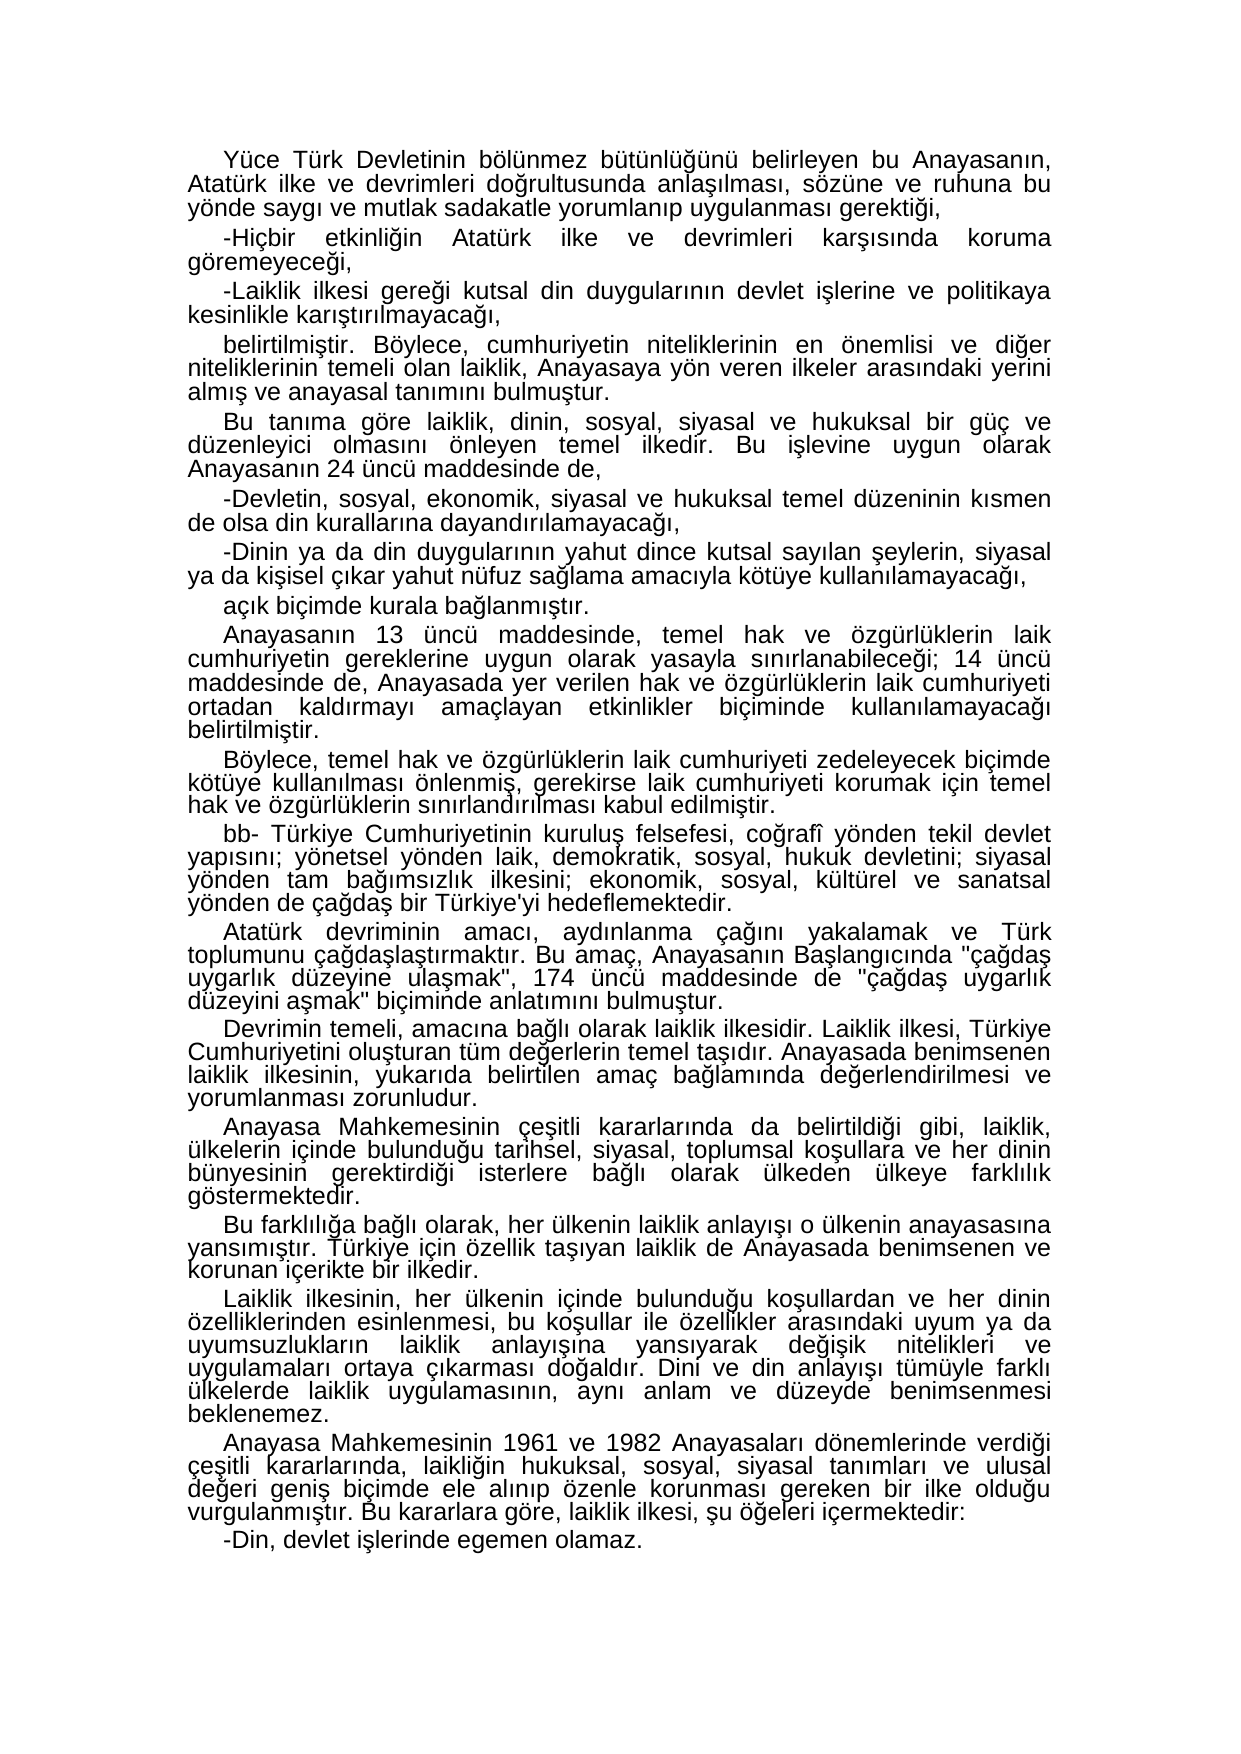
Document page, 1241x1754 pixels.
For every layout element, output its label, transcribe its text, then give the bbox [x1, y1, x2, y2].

text -Din, devlet işlerinde egemen olamaz. [187, 1531, 1053, 1553]
text -Laiklik ilkesi gereği kutsal din duygularının devlet işlerine ve politikaya kesinlikle karıştırılmayacağı, [187, 281, 1053, 328]
text Böylece, temel hak ve özgürlüklerin laik cumhuriyeti zedeleyecek biçimde kötüye kullanılması önlenmiş, gerekirse laik cumhuriyeti korumak için temel hak ve özgürlüklerin sınırlandırılması kabul edilmiştir. [187, 750, 1053, 818]
text açık biçimde kurala bağlanmıştır. [187, 595, 1053, 619]
text Anayasa Mahkemesinin çeşitli kararlarında da belirtildiği gibi, laiklik, ülkelerin içinde bulunduğu tarihsel, siyasal, toplumsal koşullara ve her dinin bünyesinin gerektirdiği isterlere bağlı olarak ülkeden ülkeye farklılık göstermektedir. [187, 1117, 1053, 1209]
text Laiklik ilkesinin, her ülkenin içinde bulunduğu koşullardan ve her dinin özelliklerinden esinlenmesi, bu koşullar ile özellikler arasındaki uyum ya da uyumsuzlukların laiklik anlayışına yansıyarak değişik nitelikleri ve uygulamaları ortaya çıkarması doğaldır. Dini ve din anlayışı tümüyle farklı ülkelerde laiklik uygulamasının, aynı anlam ve düzeyde benimsenmesi beklenemez. [187, 1289, 1053, 1427]
text bb- Türkiye Cumhuriyetinin kuruluş felsefesi, coğrafî yönden tekil devlet yapısını; yönetsel yönden laik, demokratik, sosyal, hukuk devletini; siyasal yönden tam bağımsızlık ilkesini; ekonomik, sosyal, kültürel ve sanatsal yönden de çağdaş bir Türkiye'yi hedeflemektedir. [187, 824, 1053, 916]
text -Hiçbir etkinliğin Atatürk ilke ve devrimleri karşısında koruma göremeyeceği, [187, 227, 1053, 275]
text Anayasanın 13 üncü maddesinde, temel hak ve özgürlüklerin laik cumhuriyetin gereklerine uygun olarak yasayla sınırlanabileceği; 14 üncü maddesinde de, Anayasada yer verilen hak ve özgürlüklerin laik cumhuriyeti ortadan kaldırmayı amaçlayan etkinlikler biçiminde kullanılamayacağı belirtilmiştir. [187, 625, 1053, 744]
text -Devletin, sosyal, ekonomik, siyasal ve hukuksal temel düzeninin kısmen de olsa din kurallarına dayandırılamayacağı, [187, 488, 1053, 536]
text Devrimin temeli, amacına bağlı olarak laiklik ilkesidir. Laiklik ilkesi, Türkiye Cumhuriyetini oluşturan tüm değerlerin temel taşıdır. Anayasada benimsenen laiklik ilkesinin, yukarıda belirtilen amaç bağlamında değerlendirilmesi ve yorumlanması zorunludur. [187, 1019, 1053, 1111]
text Atatürk devriminin amacı, aydınlanma çağını yakalamak ve Türk toplumunu çağdaşlaştırmaktır. Bu amaç, Anayasanın Başlangıcında "çağdaş uygarlık düzeyine ulaşmak", 174 üncü maddesinde de "çağdaş uygarlık düzeyini aşmak" biçiminde anlatımını bulmuştur. [187, 922, 1053, 1014]
text Anayasa Mahkemesinin 1961 ve 1982 Anayasaları dönemlerinde verdiği çeşitli kararlarında, laikliğin hukuksal, sosyal, siyasal tanımları ve ulusal değeri geniş biçimde ele alınıp özenle korunması gereken bir ilke olduğu vurgulanmıştır. Bu kararlara göre, laiklik ilkesi, şu öğeleri içermektedir: [187, 1433, 1053, 1524]
text -Dinin ya da din duygularının yahut dince kutsal sayılan şeylerin, siyasal ya da kişisel çıkar yahut nüfuz sağlama amacıyla kötüye kullanılamayacağı, [187, 542, 1053, 589]
text belirtilmiştir. Böylece, cumhuriyetin niteliklerinin en önemlisi ve diğer niteliklerinin temeli olan laiklik, Anayasaya yön veren ilkeler arasındaki yerini almış ve anayasal tanımını bulmuştur. [187, 334, 1053, 405]
text Bu farklılığa bağlı olarak, her ülkenin laiklik anlayışı o ülkenin anayasasına yansımıştır. Türkiye için özellik taşıyan laiklik de Anayasada benimsenen ve korunan içerikte bir ilkedir. [187, 1215, 1053, 1283]
text Bu tanıma göre laiklik, dinin, sosyal, siyasal ve hukuksal bir güç ve düzenleyici olmasını önleyen temel ilkedir. Bu işlevine uygun olarak Anayasanın 24 üncü maddesinde de, [187, 411, 1053, 482]
text Yüce Türk Devletinin bölünmez bütünlüğünü belirleyen bu Anayasanın, Atatürk ilke ve devrimleri doğrultusunda anlaşılması, sözüne ve ruhuna bu yönde saygı ve mutlak sadakatle yorumlanıp uygulanması gerektiği, [187, 150, 1053, 221]
